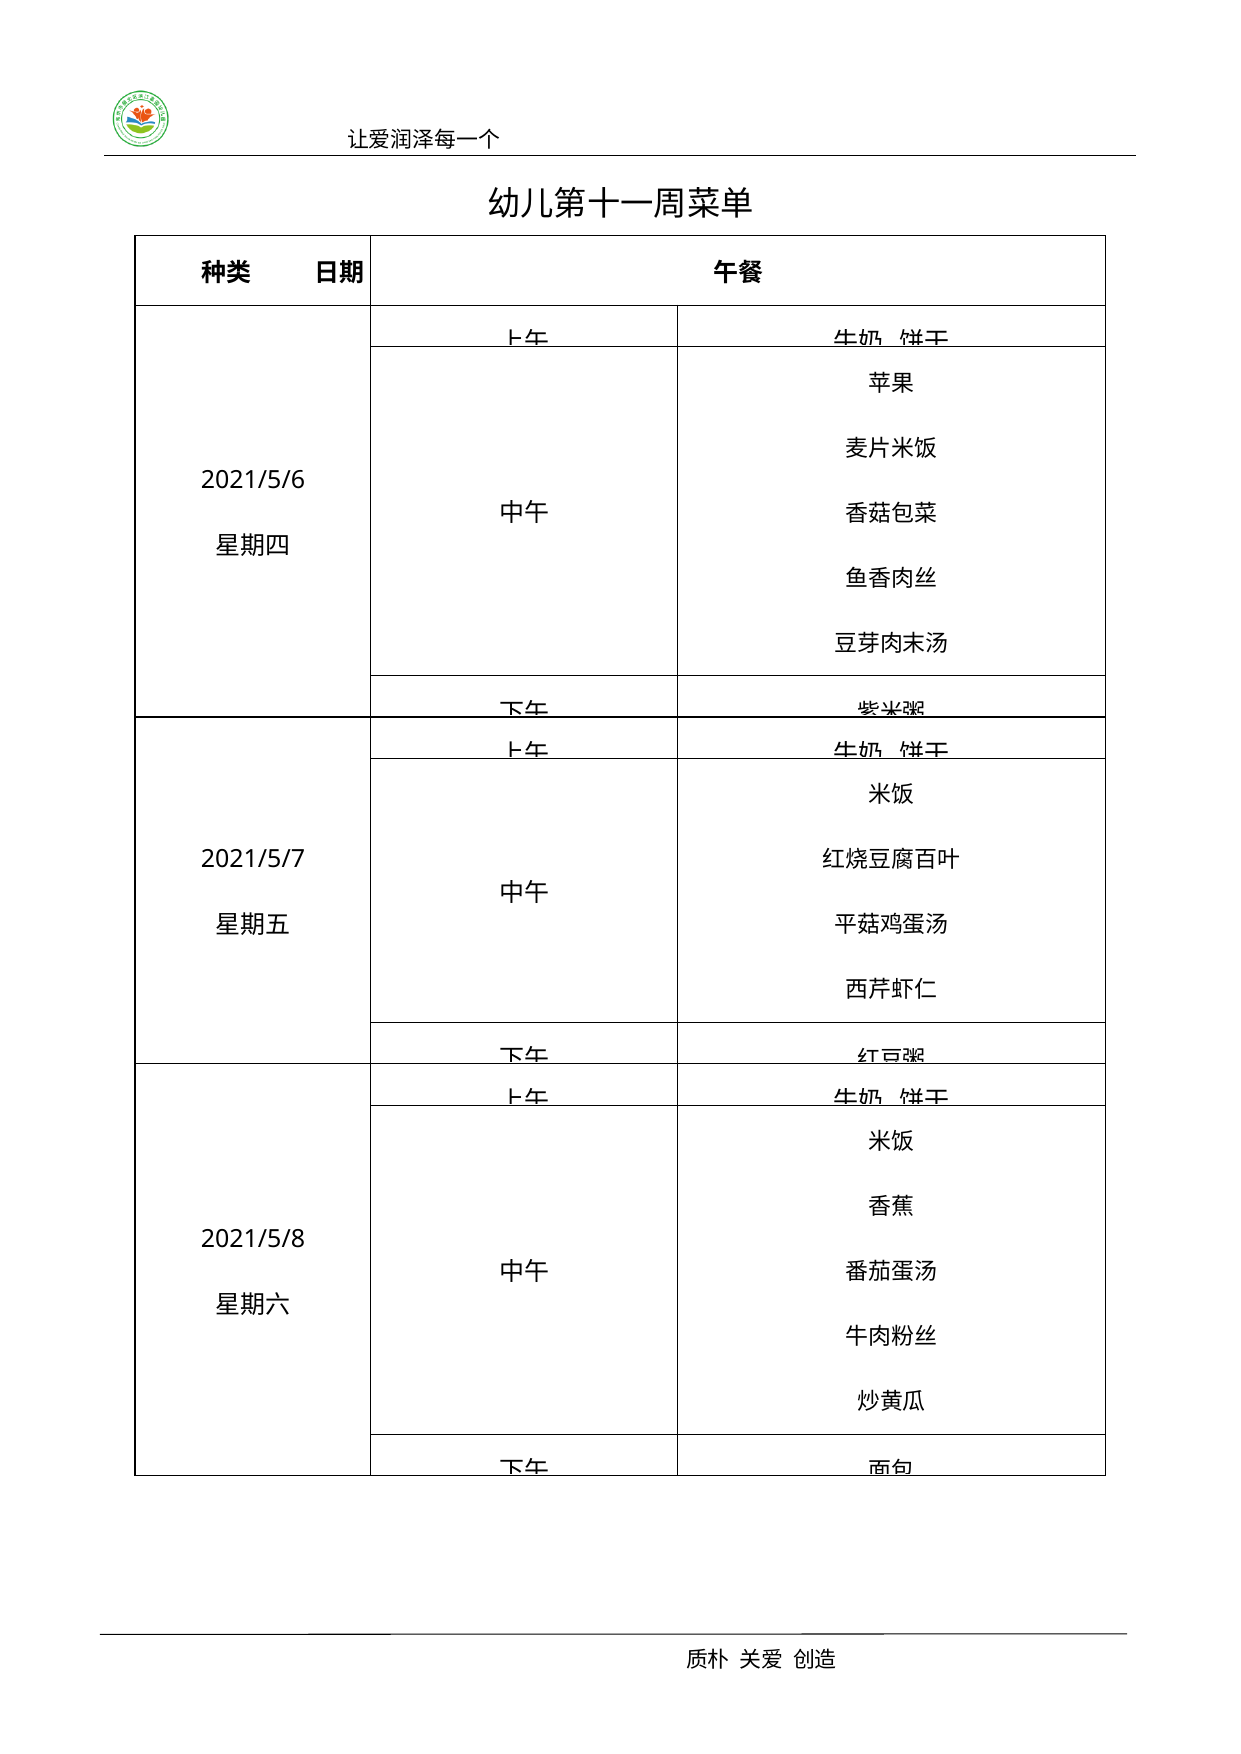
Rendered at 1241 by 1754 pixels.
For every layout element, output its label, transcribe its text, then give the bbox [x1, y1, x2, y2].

table_cell 紫米粥 [678, 676, 1105, 716]
table_cell 午餐 [371, 236, 1105, 304]
table_cell 面包 [678, 1435, 1105, 1475]
table_cell 种类 日期 [136, 236, 370, 304]
table_cell 米饭 香蕉 番茄蛋汤 牛肉粉丝 炒黄瓜 [678, 1106, 1105, 1434]
table_cell 牛奶 饼干 [678, 718, 1105, 758]
table_header 幼儿第十一周菜单 [135, 167, 1105, 235]
table_cell 牛奶 饼干 [678, 1064, 1105, 1105]
table_cell 下午 [371, 1023, 677, 1063]
table_cell 中午 [371, 1106, 677, 1434]
table_cell 牛奶 饼干 [678, 306, 1105, 346]
table_cell 下午 [371, 1435, 677, 1475]
table_cell 上午 [371, 718, 677, 758]
table_cell 中午 [371, 347, 677, 675]
table_cell 下午 [371, 676, 677, 716]
table_cell 上午 [371, 1064, 677, 1105]
table_cell 2021/5/6 星期四 [136, 306, 370, 716]
table_cell 2021/5/7 星期五 [136, 718, 370, 1063]
table_cell 2021/5/8 星期六 [136, 1064, 370, 1475]
table_cell 上午 [371, 306, 677, 346]
table_cell 苹果 麦片米饭 香菇包菜 鱼香肉丝 豆芽肉末汤 [678, 347, 1105, 675]
table_cell 红豆粥 [678, 1023, 1105, 1063]
table_cell 中午 [371, 759, 677, 1022]
table_cell 米饭 红烧豆腐百叶 平菇鸡蛋汤 西芹虾仁 [678, 759, 1105, 1022]
picture [112, 90, 169, 147]
